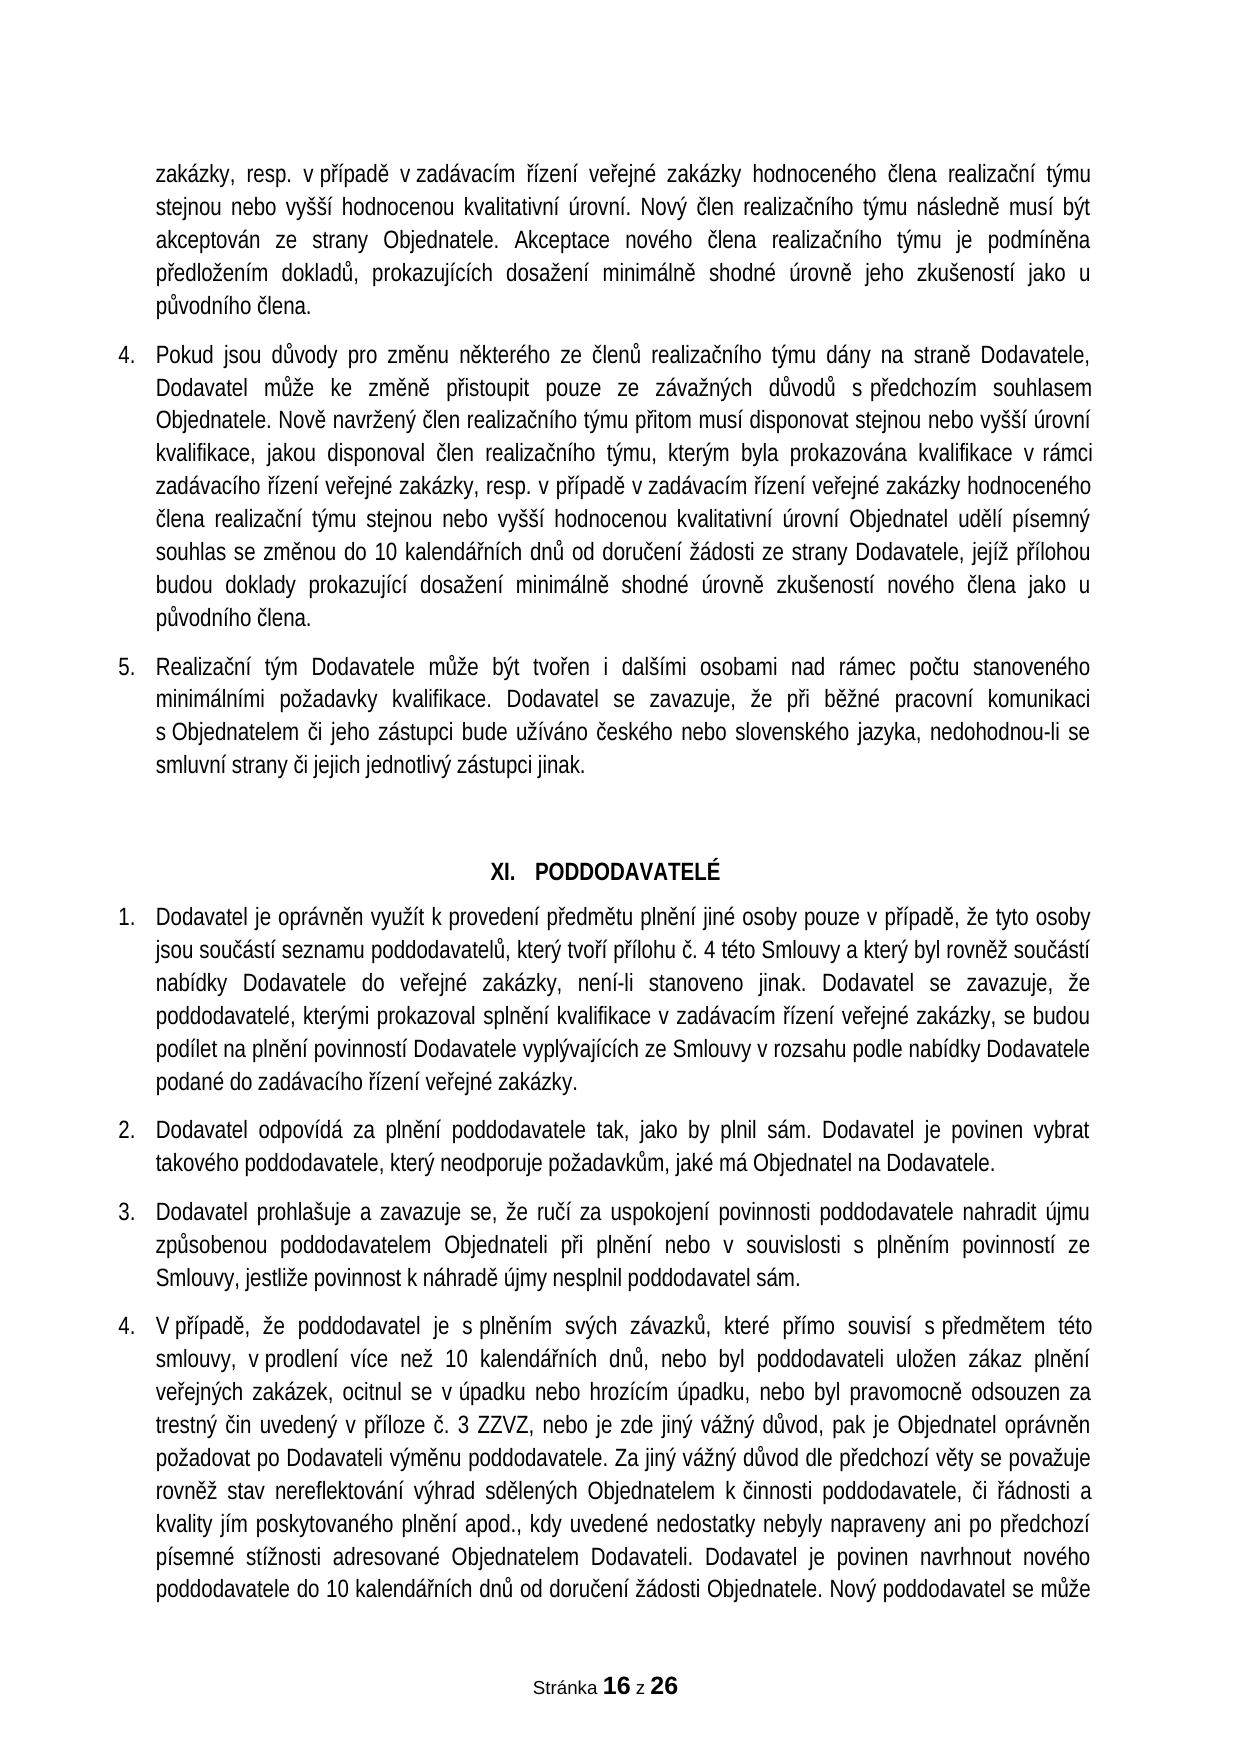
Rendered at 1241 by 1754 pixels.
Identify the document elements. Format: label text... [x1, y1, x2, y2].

list Dodavatel je oprávněn využít k provedení předmětu plnění jiné osoby pouze v případě, že tyto osoby jsou součástí seznamu poddodavatelů, který tvoří přílohu č. 4 této Smlouvy a který byl rovněž součástí nabídky Dodavatele do veřejné zakázky, není-li stanoveno jinak. Dodavatel se zavazuje, že poddodavatelé, kterými prokazoval splnění kvalifikace v zadávacím řízení veřejné zakázky, se budou podílet na plnění povinností Dodavatele vyplývajících ze Smlouvy v rozsahu podle nabídky Dodavatele podané do zadávacího řízení veřejné zakázky. [118, 902, 1092, 1095]
subtitle PODDODAVATELÉ [118, 857, 1092, 885]
list Dodavatel odpovídá za plnění poddodavatele tak, jako by plnil sám. Dodavatel je povinen vybrat takového poddodavatele, který neodporuje požadavkům, jaké má Objednatel na Dodavatele. [118, 1115, 1092, 1177]
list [118, 1311, 1092, 1603]
list Dodavatel prohlašuje a zavazuje se, že ručí za uspokojení povinnosti poddodavatele nahradit újmu způsobenou poddodavatelem Objednateli při plnění nebo v souvislosti s plněním povinností ze Smlouvy, jestliže povinnost k náhradě újmy nesplnil poddodavatel sám. [118, 1197, 1092, 1291]
list Pokud jsou důvody pro změnu některého ze členů realizačního týmu dány na straně Dodavatele, Dodavatel může ke změně přistoupit pouze ze závažných důvodů s předchozím souhlasem Objednatele. Nově navržený člen realizačního týmu přitom musí disponovat stejnou nebo vyšší úrovní kvalifikace, jakou disponoval člen realizačního týmu, kterým byla prokazována kvalifikace v rámci zadávacího řízení veřejné zakázky, resp. v případě v zadávacím řízení veřejné zakázky hodnoceného člena realizační týmu stejnou nebo vyšší hodnocenou kvalitativní úrovní Objednatel udělí písemný souhlas se změnou do 10 kalendářních dnů od doručení žádosti ze strany Dodavatele, jejíž přílohou budou doklady prokazující dosažení minimálně shodné úrovně zkušeností nového člena jako u původního člena. [118, 340, 1092, 632]
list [118, 159, 1092, 320]
list Realizační tým Dodavatele může být tvořen i dalšími osobami nad rámec počtu stanoveného minimálními požadavky kvalifikace. Dodavatel se zavazuje, že při běžné pracovní komunikaci s Objednatelem či jeho zástupci bude užíváno českého nebo slovenského jazyka, nedohodnou-li se smluvní strany či jejich jednotlivý zástupci jinak. [118, 652, 1092, 779]
